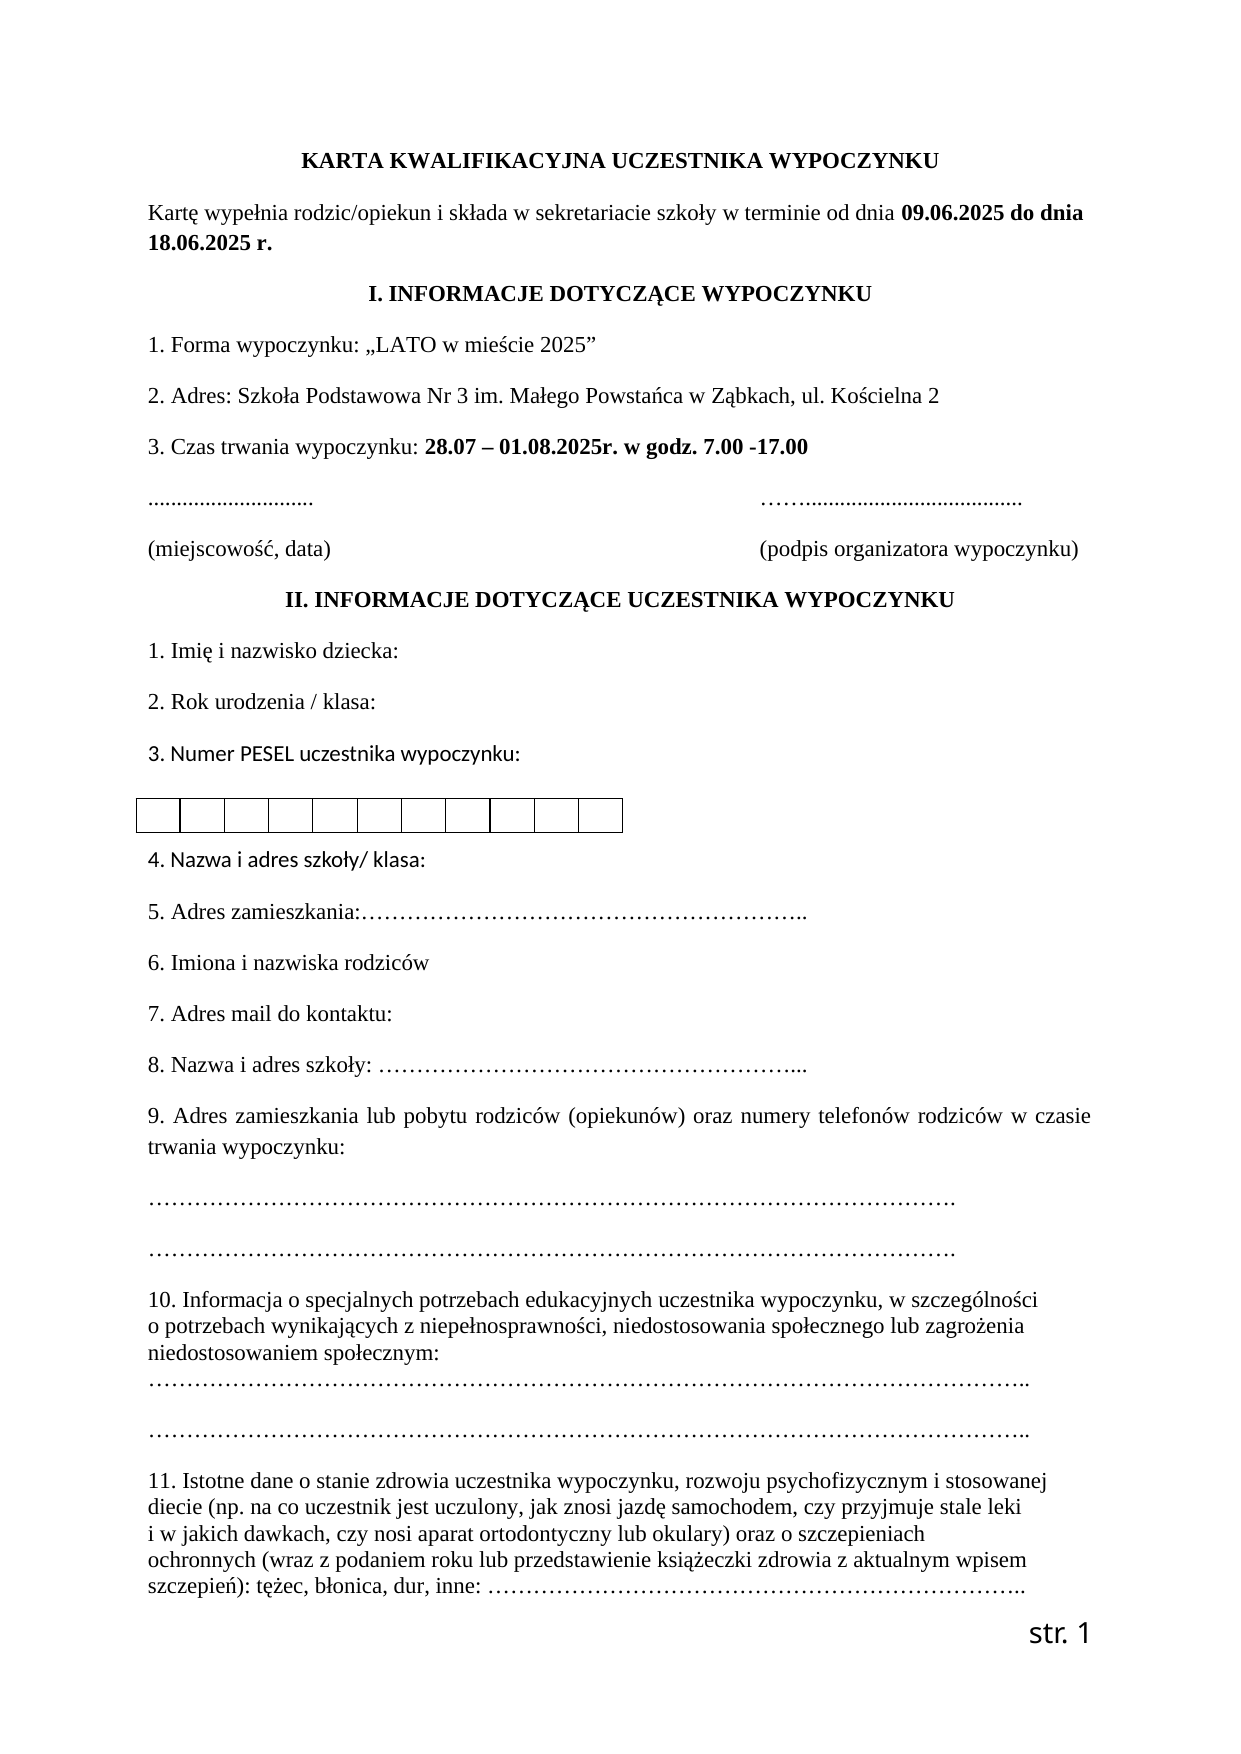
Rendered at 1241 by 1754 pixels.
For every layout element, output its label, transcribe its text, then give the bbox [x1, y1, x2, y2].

text 2. Adres: Szkoła Podstawowa Nr 3 im. Małego Powstańca w Ząbkach, ul. Kościelna 2 [148, 382, 1093, 408]
table_header [446, 799, 489, 832]
text 1. Imię i nazwisko dziecka: [148, 637, 1093, 663]
text Kartę wypełnia rodzic/opiekun i składa w sekretariacie szkoły w terminie od dnia 09.06.2025 do dnia 18.06.2025 r. [148, 199, 1093, 255]
text ............................. ……...................................... [148, 484, 1093, 510]
table_header [313, 799, 357, 832]
text 8. Nazwa i adres szkoły: ………………………………………………... [148, 1051, 1093, 1078]
table_header [269, 799, 312, 832]
text II. INFORMACJE DOTYCZĄCE UCZESTNIKA WYPOCZYNKU [148, 586, 1093, 612]
table_header [137, 799, 179, 832]
table_header [181, 799, 224, 832]
text 3. Czas trwania wypoczynku: 28.07 – 01.08.2025r. w godz. 7.00 -17.00 [148, 433, 1093, 459]
text (miejscowość, data) (podpis organizatora wypoczynku) [148, 535, 1093, 561]
text 2. Rok urodzenia / klasa: [148, 688, 1093, 714]
table_header [535, 799, 578, 832]
text 7. Adres mail do kontaktu: [148, 1000, 1093, 1027]
text 9. Adres zamieszkania lub pobytu rodziców (opiekunów) oraz numery telefonów rodziców w czasie trwania wypoczynku: [148, 1102, 1093, 1159]
text I. INFORMACJE DOTYCZĄCE WYPOCZYNKU [148, 280, 1093, 306]
table_header [358, 799, 401, 832]
text 1. Forma wypoczynku: „LATO w mieście 2025” [148, 331, 1093, 357]
text 4. Nazwa i adres szkoły/ klasa: [148, 845, 1093, 873]
text ……………………………………………………………………………………………. [148, 1184, 1093, 1210]
table_header [491, 799, 534, 832]
text o potrzebach wynikających z niepełnosprawności, niedostosowania społecznego lub zagrożenia [148, 1312, 1093, 1338]
text 3. Numer PESEL uczestnika wypoczynku: [148, 739, 1093, 767]
text ochronnych (wraz z podaniem roku lub przedstawienie książeczki zdrowia z aktualnym wpisem szczepień): tężec, błonica, dur, inne: …………………………………………………………….. [148, 1546, 1093, 1599]
text diecie (np. na co uczestnik jest uczulony, jak znosi jazdę samochodem, czy przyjmuje stale leki [148, 1493, 1093, 1520]
text ……………………………………………………………………………………………. [148, 1235, 1093, 1261]
table_header [225, 799, 268, 832]
table_header [402, 799, 445, 832]
text 5. Adres zamieszkania:………………………………………………….. [148, 898, 1093, 925]
text 11. Istotne dane o stanie zdrowia uczestnika wypoczynku, rozwoju psychofizycznym i stosowanej [148, 1467, 1093, 1493]
text i w jakich dawkach, czy nosi aparat ortodontyczny lub okulary) oraz o szczepieniach [148, 1520, 1093, 1546]
text …………………………………………………………………………………………………….. [148, 1365, 1093, 1391]
text niedostosowaniem społecznym: [148, 1338, 1093, 1365]
table_header [579, 799, 622, 832]
text 10. Informacja o specjalnych potrzebach edukacyjnych uczestnika wypoczynku, w szczególności [148, 1286, 1093, 1312]
text 6. Imiona i nazwiska rodziców [148, 949, 1093, 976]
text …………………………………………………………………………………………………….. [148, 1416, 1093, 1442]
text KARTA KWALIFIKACYJNA UCZESTNIKA WYPOCZYNKU [148, 148, 1093, 174]
